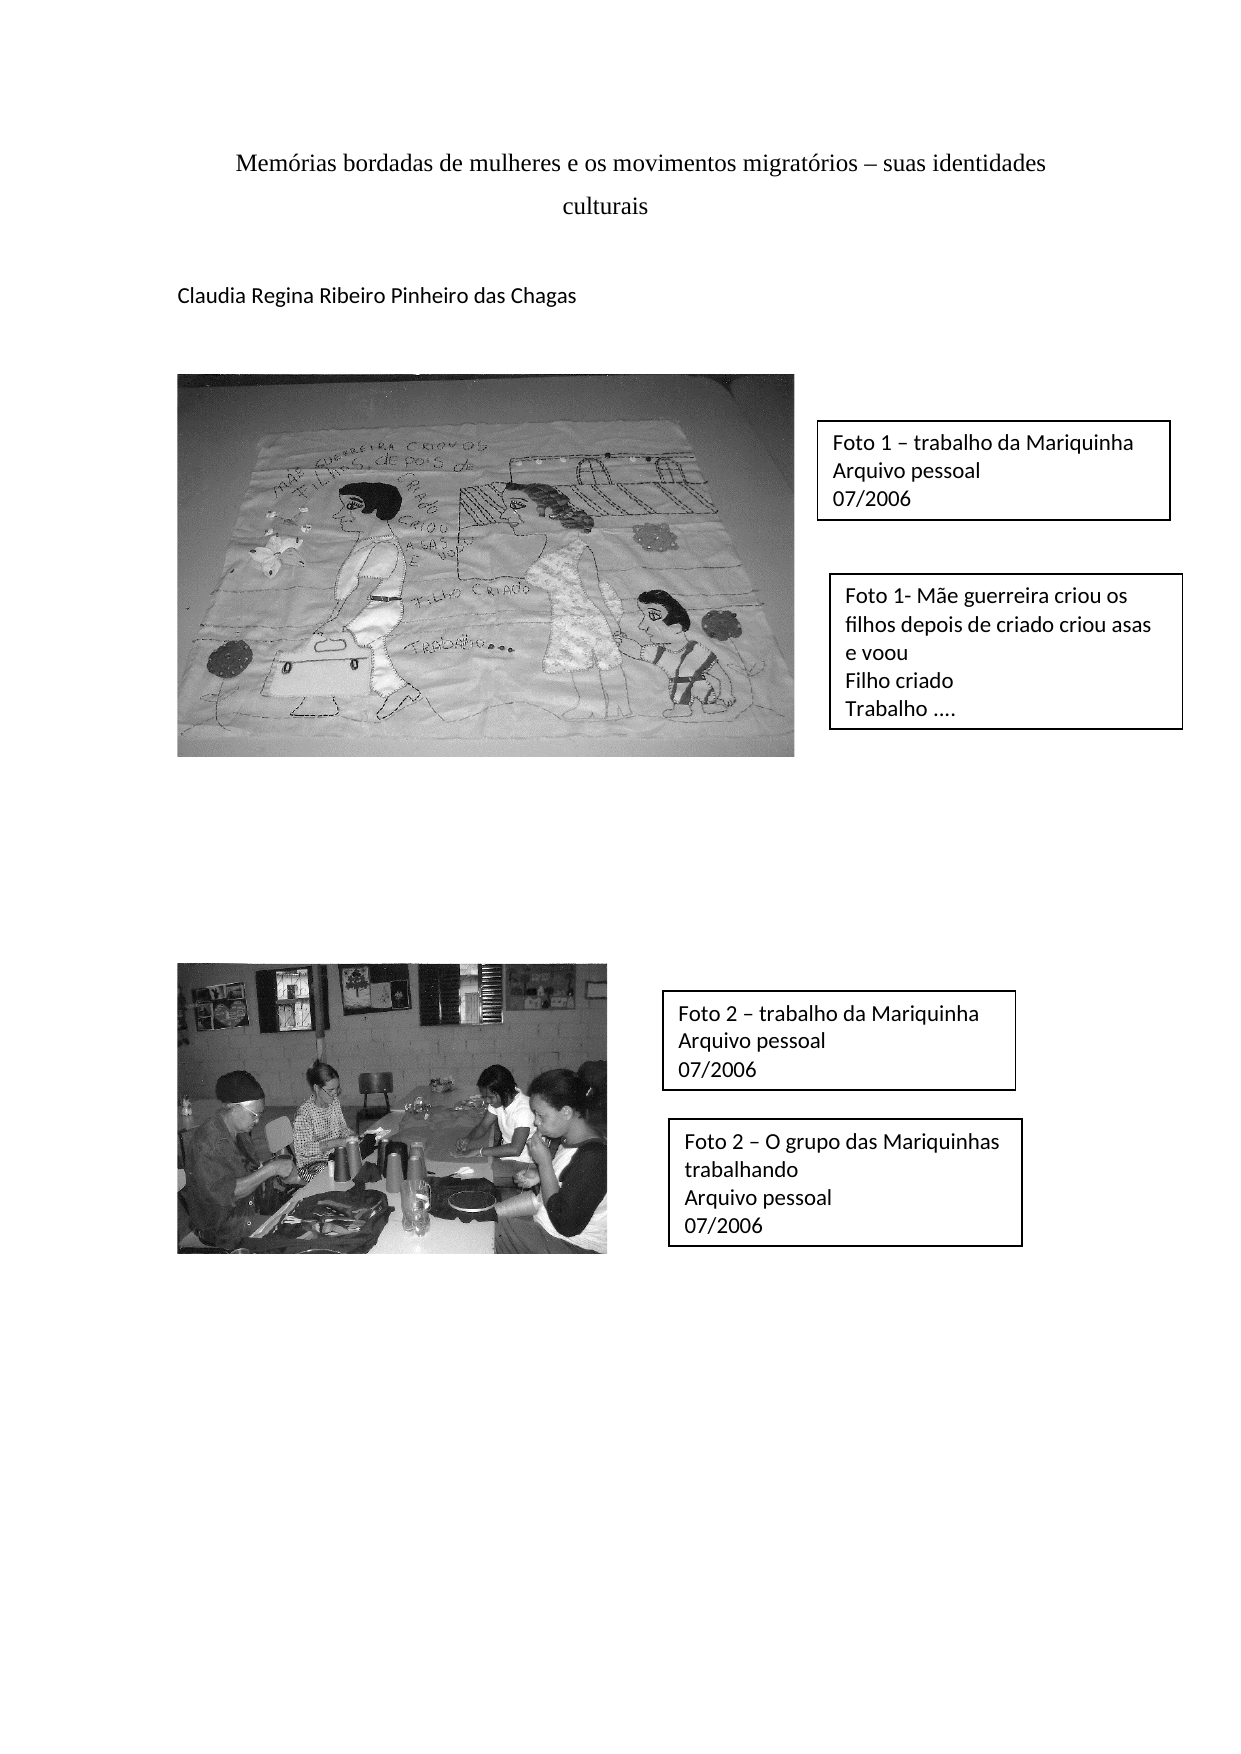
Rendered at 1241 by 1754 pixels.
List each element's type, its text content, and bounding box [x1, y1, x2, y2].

title Memórias bordadas de mulheres e os movimentos migratórios – suas identidades culturais [148, 148, 1063, 219]
picture [177, 963, 608, 1254]
text Claudia Regina Ribeiro Pinheiro das Chagas [177, 281, 1063, 309]
picture [177, 374, 795, 757]
